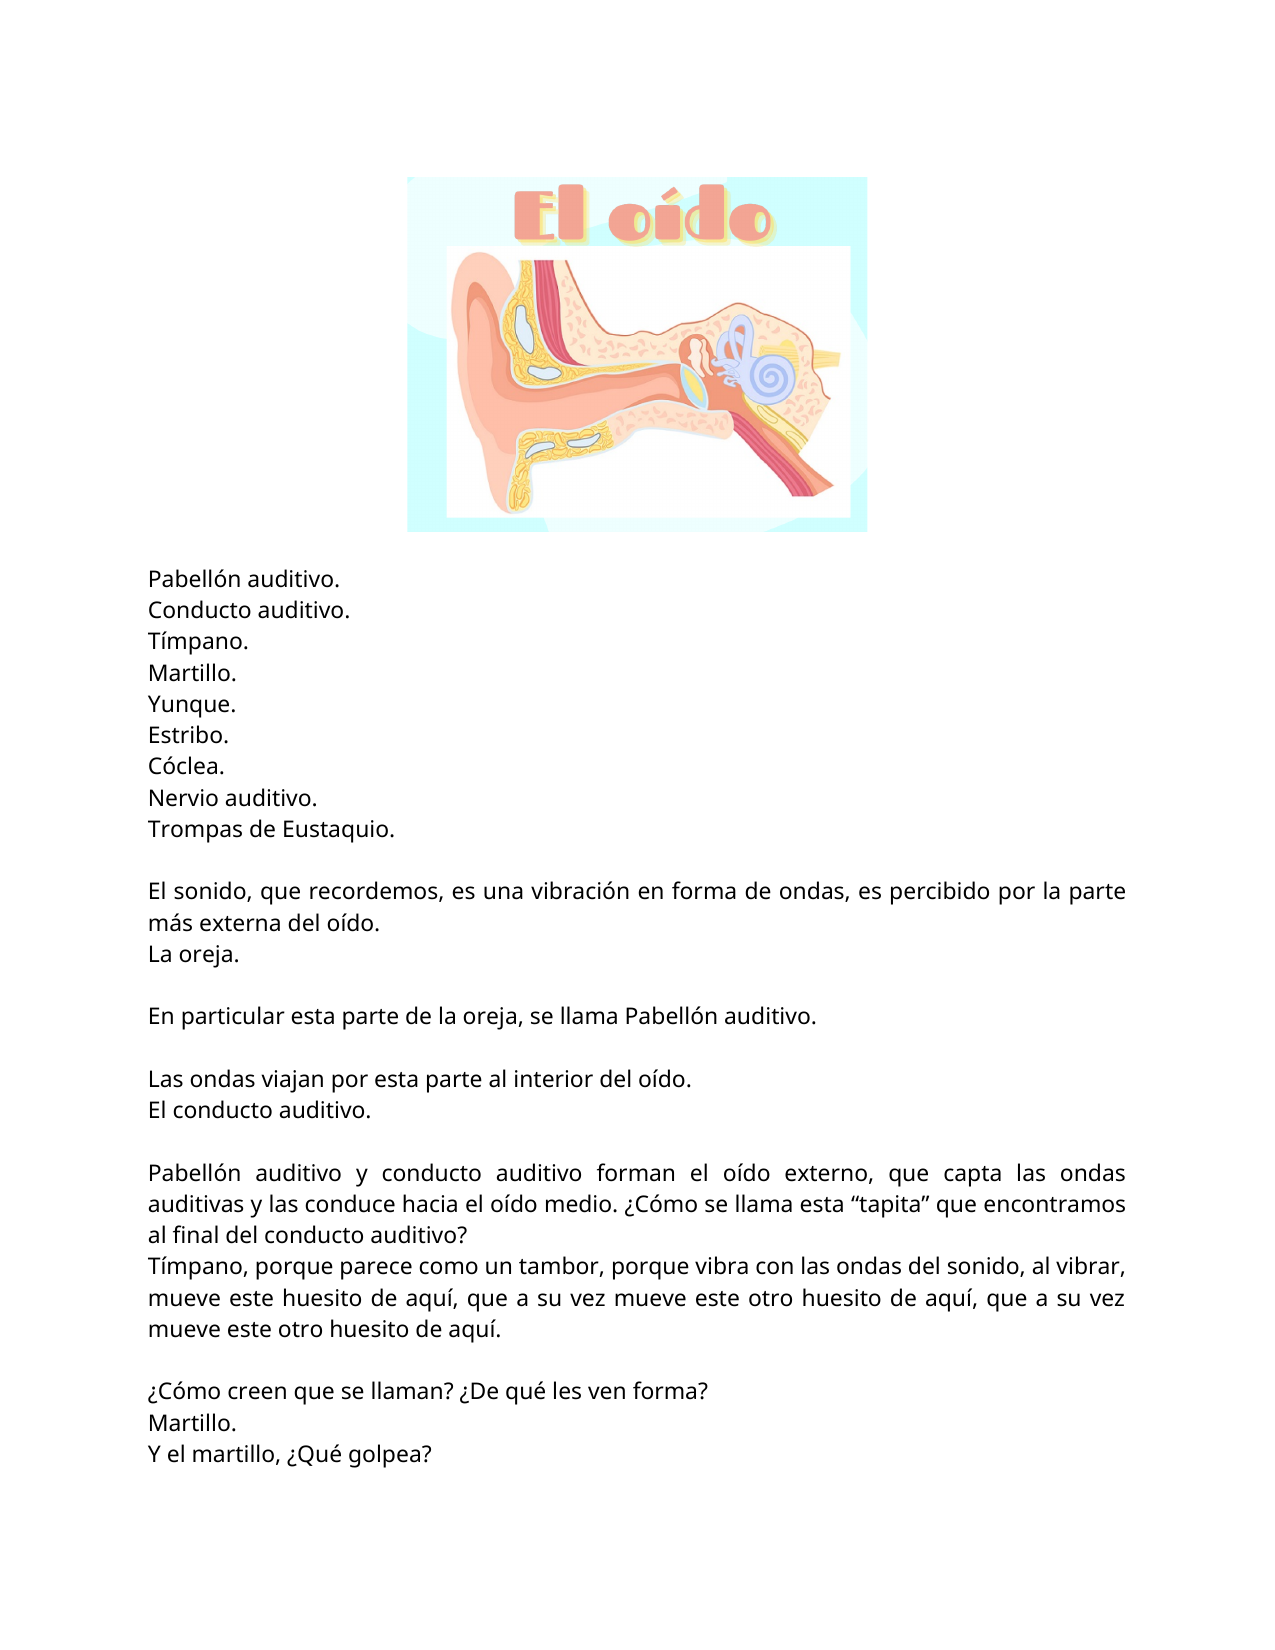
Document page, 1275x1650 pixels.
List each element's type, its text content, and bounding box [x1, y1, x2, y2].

text El conducto auditivo. [148, 1094, 1127, 1125]
text Tímpano, porque parece como un tambor, porque vibra con las ondas del sonido, al vibrar, mueve este huesito de aquí, que a su vez mueve este otro huesito de aquí, que a su vez mueve este otro huesito de aquí. [148, 1250, 1127, 1344]
text Pabellón auditivo. [148, 563, 1127, 594]
text Martillo. [148, 1407, 1127, 1438]
text Nervio auditivo. [148, 782, 1127, 813]
text Martillo. [148, 657, 1127, 688]
text La oreja. [148, 938, 1127, 969]
text Y el martillo, ¿Qué golpea? [148, 1438, 1127, 1469]
text ¿Cómo creen que se llaman? ¿De qué les ven forma? [148, 1375, 1127, 1407]
text En particular esta parte de la oreja, se llama Pabellón auditivo. [148, 1000, 1127, 1032]
text Las ondas viajan por esta parte al interior del oído. [148, 1063, 1127, 1094]
text Conducto auditivo. [148, 594, 1127, 625]
picture [407, 177, 868, 532]
text Tímpano. [148, 625, 1127, 657]
text Pabellón auditivo y conducto auditivo forman el oído externo, que capta las ondas auditivas y las conduce hacia el oído medio. ¿Cómo se llama esta “tapita” que encontramos al final del conducto auditivo? [148, 1157, 1127, 1250]
text El sonido, que recordemos, es una vibración en forma de ondas, es percibido por la parte más externa del oído. [148, 875, 1127, 938]
text Cóclea. [148, 750, 1127, 782]
text Trompas de Eustaquio. [148, 813, 1127, 844]
text Estribo. [148, 719, 1127, 750]
text Yunque. [148, 688, 1127, 719]
